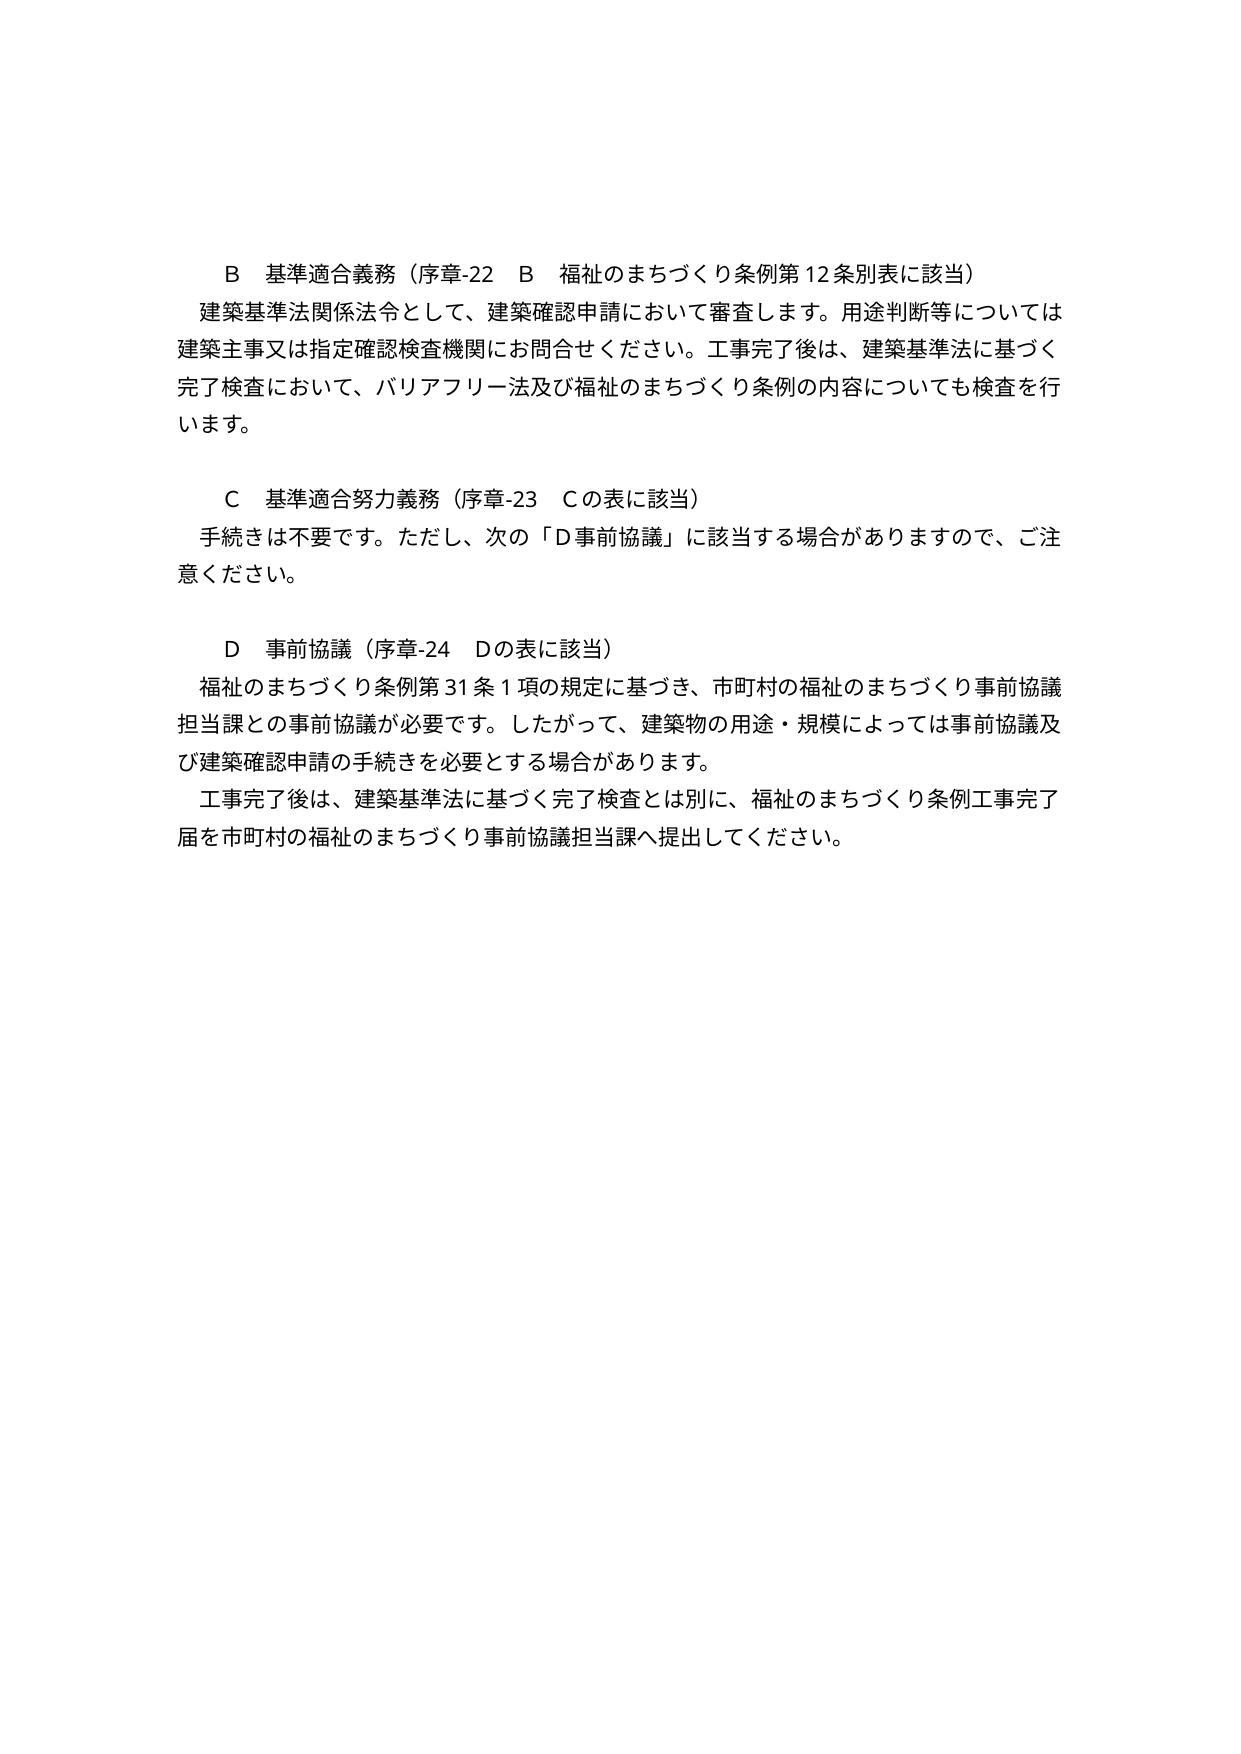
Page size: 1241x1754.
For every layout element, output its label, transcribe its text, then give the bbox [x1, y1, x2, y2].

text 建築基準法関係法令として、建築確認申請において審査します。用途判断等については、建築主事又は指定確認検査機関にお問合せください。工事完了後は、建築基準法に基づく完了検査において、バリアフリー法及び福祉のまちづくり条例の内容についても検査を行います。 [177, 292, 1063, 442]
text Ｄ 事前協議（序章-24 Ｄの表に該当） [177, 629, 1063, 667]
text 手続きは不要です。ただし、次の「Ｄ事前協議」に該当する場合がありますので、ご注意ください。 [177, 517, 1063, 592]
text Ｃ 基準適合努力義務（序章-23 Ｃの表に該当） [177, 479, 1063, 517]
text 工事完了後は、建築基準法に基づく完了検査とは別に、福祉のまちづくり条例工事完了届を市町村の福祉のまちづくり事前協議担当課へ提出してください。 [177, 779, 1063, 854]
text 福祉のまちづくり条例第31条1項の規定に基づき、市町村の福祉のまちづくり事前協議担当課との事前協議が必要です。したがって、建築物の用途・規模によっては事前協議及び建築確認申請の手続きを必要とする場合があります。 [177, 667, 1063, 779]
text Ｂ 基準適合義務（序章-22 Ｂ 福祉のまちづくり条例第12条別表に該当） [177, 254, 1063, 292]
